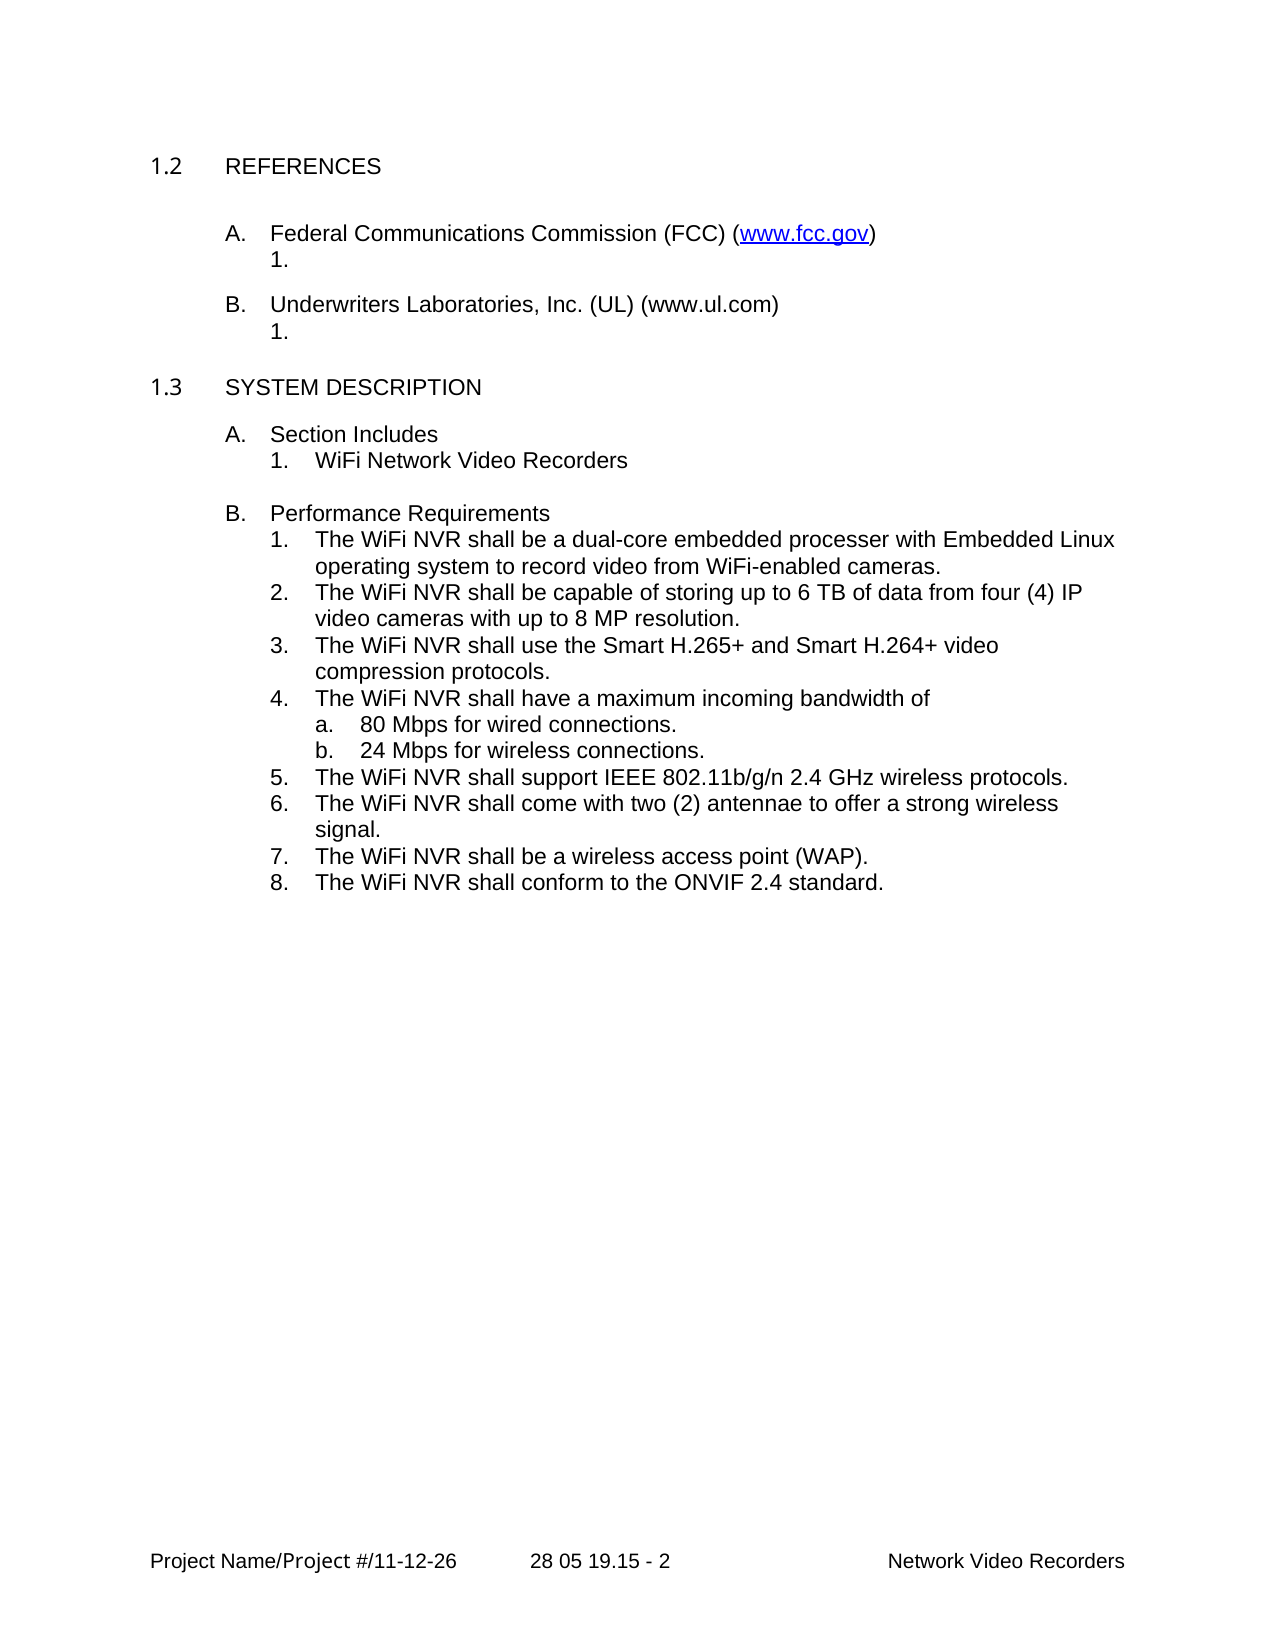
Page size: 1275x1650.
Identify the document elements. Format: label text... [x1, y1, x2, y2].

list The WiFi NVR shall be a dual-core embedded processer with Embedded Linux operating system to record video from WiFi-enabled cameras. [270, 526, 1125, 579]
list The WiFi NVR shall be a wireless access point (WAP). [270, 843, 1125, 869]
list Section Includes [225, 421, 1125, 447]
list The WiFi NVR shall support IEEE 802.11b/g/n 2.4 GHz wireless protocols. [270, 763, 1125, 790]
list The WiFi NVR shall be capable of storing up to 6 TB of data from four (4) IP video cameras with up to 8 MP resolution. [270, 579, 1125, 632]
list REFERENCES [150, 150, 1125, 181]
list 24 Mbps for wireless connections. [315, 737, 1125, 763]
list The WiFi NVR shall use the Smart H.265+ and Smart H.264+ video compression protocols. [270, 632, 1125, 684]
list Underwriters Laboratories, Inc. (UL) (www.ul.com) [225, 291, 1125, 318]
list SYSTEM DESCRIPTION [150, 371, 1125, 402]
list The WiFi NVR shall conform to the ONVIF 2.4 standard. [270, 869, 1125, 895]
list Federal Communications Commission (FCC) (www.fcc.gov) [225, 219, 1125, 246]
list 80 Mbps for wired connections. [315, 711, 1125, 737]
list WiFi Network Video Recorders [270, 447, 1125, 474]
list The WiFi NVR shall come with two (2) antennae to offer a strong wireless signal. [270, 790, 1125, 843]
list The WiFi NVR shall have a maximum incoming bandwidth of [270, 684, 1125, 711]
list Performance Requirements [225, 500, 1125, 526]
